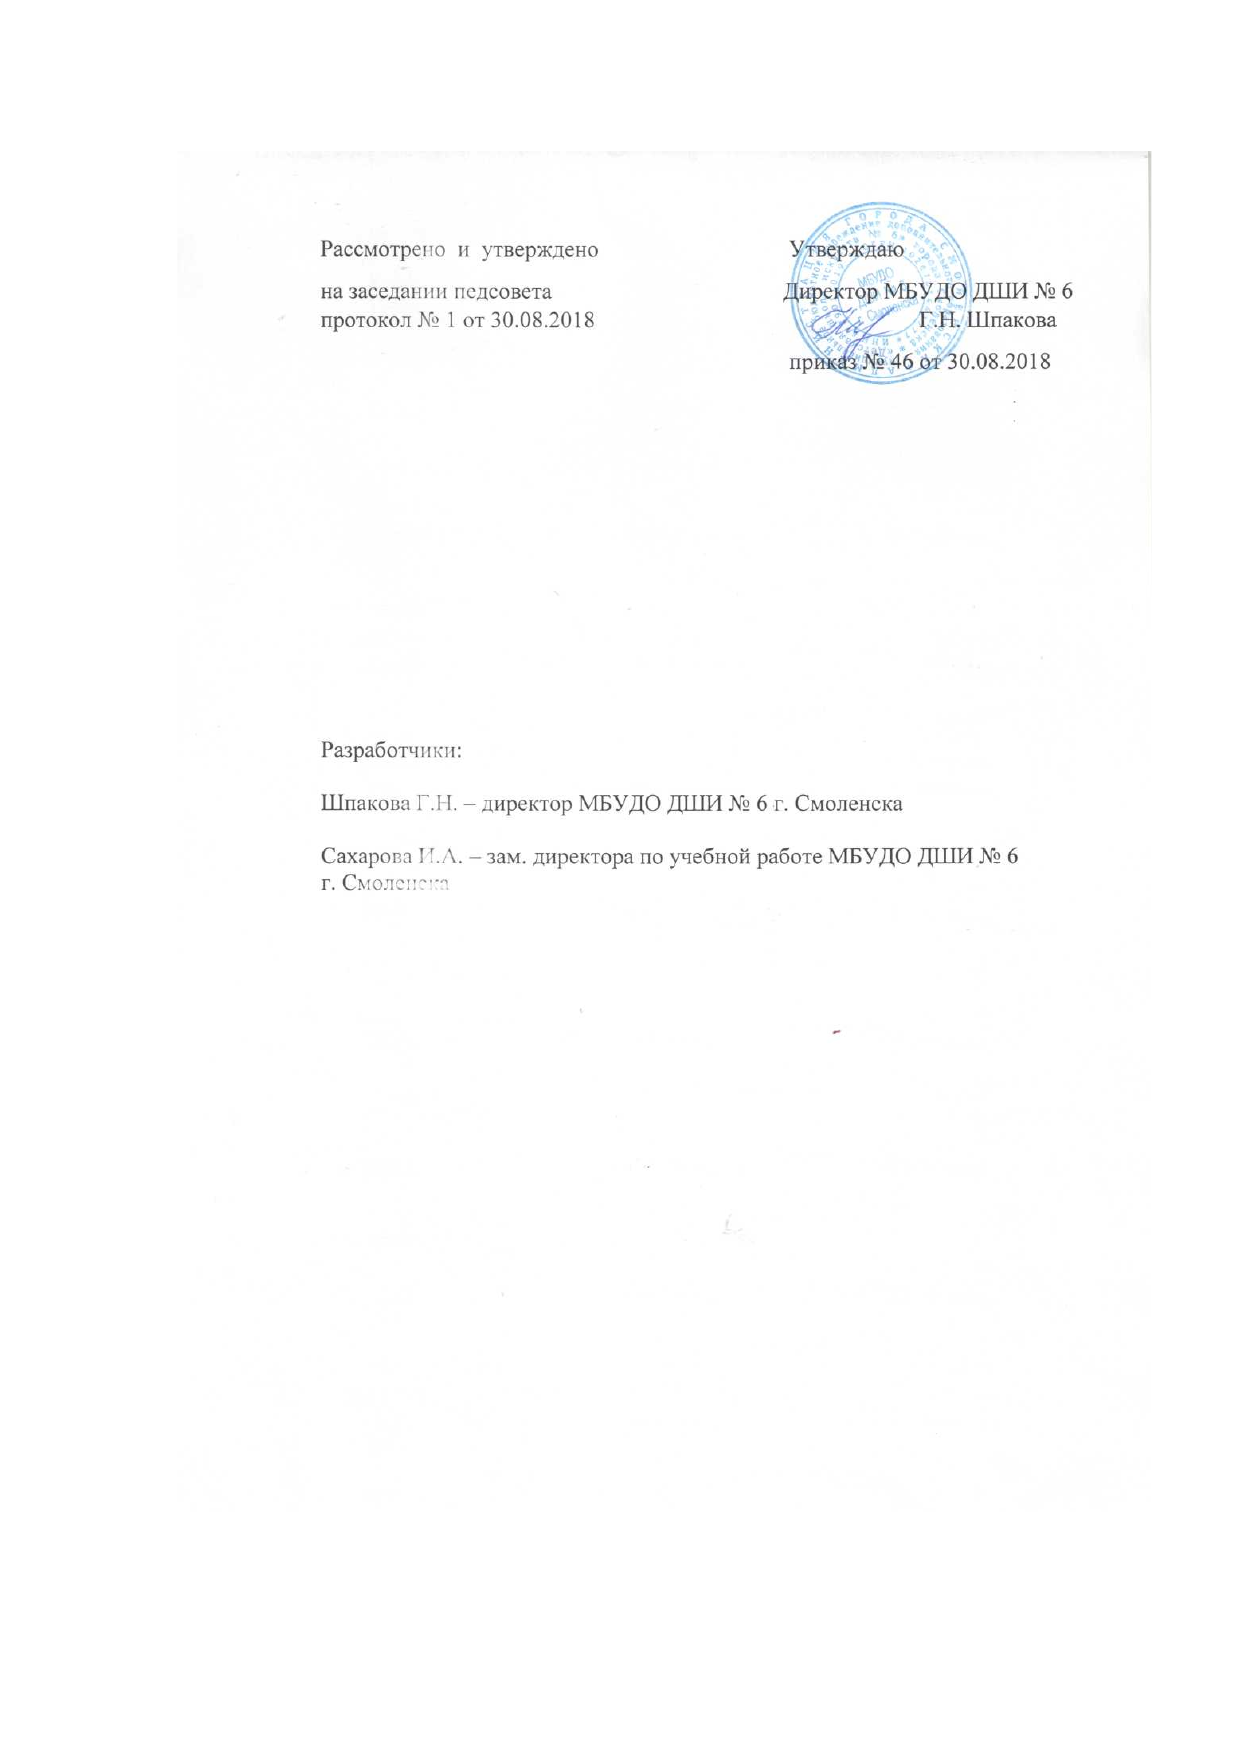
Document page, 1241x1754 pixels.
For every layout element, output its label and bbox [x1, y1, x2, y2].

picture [177, 151, 1152, 1512]
